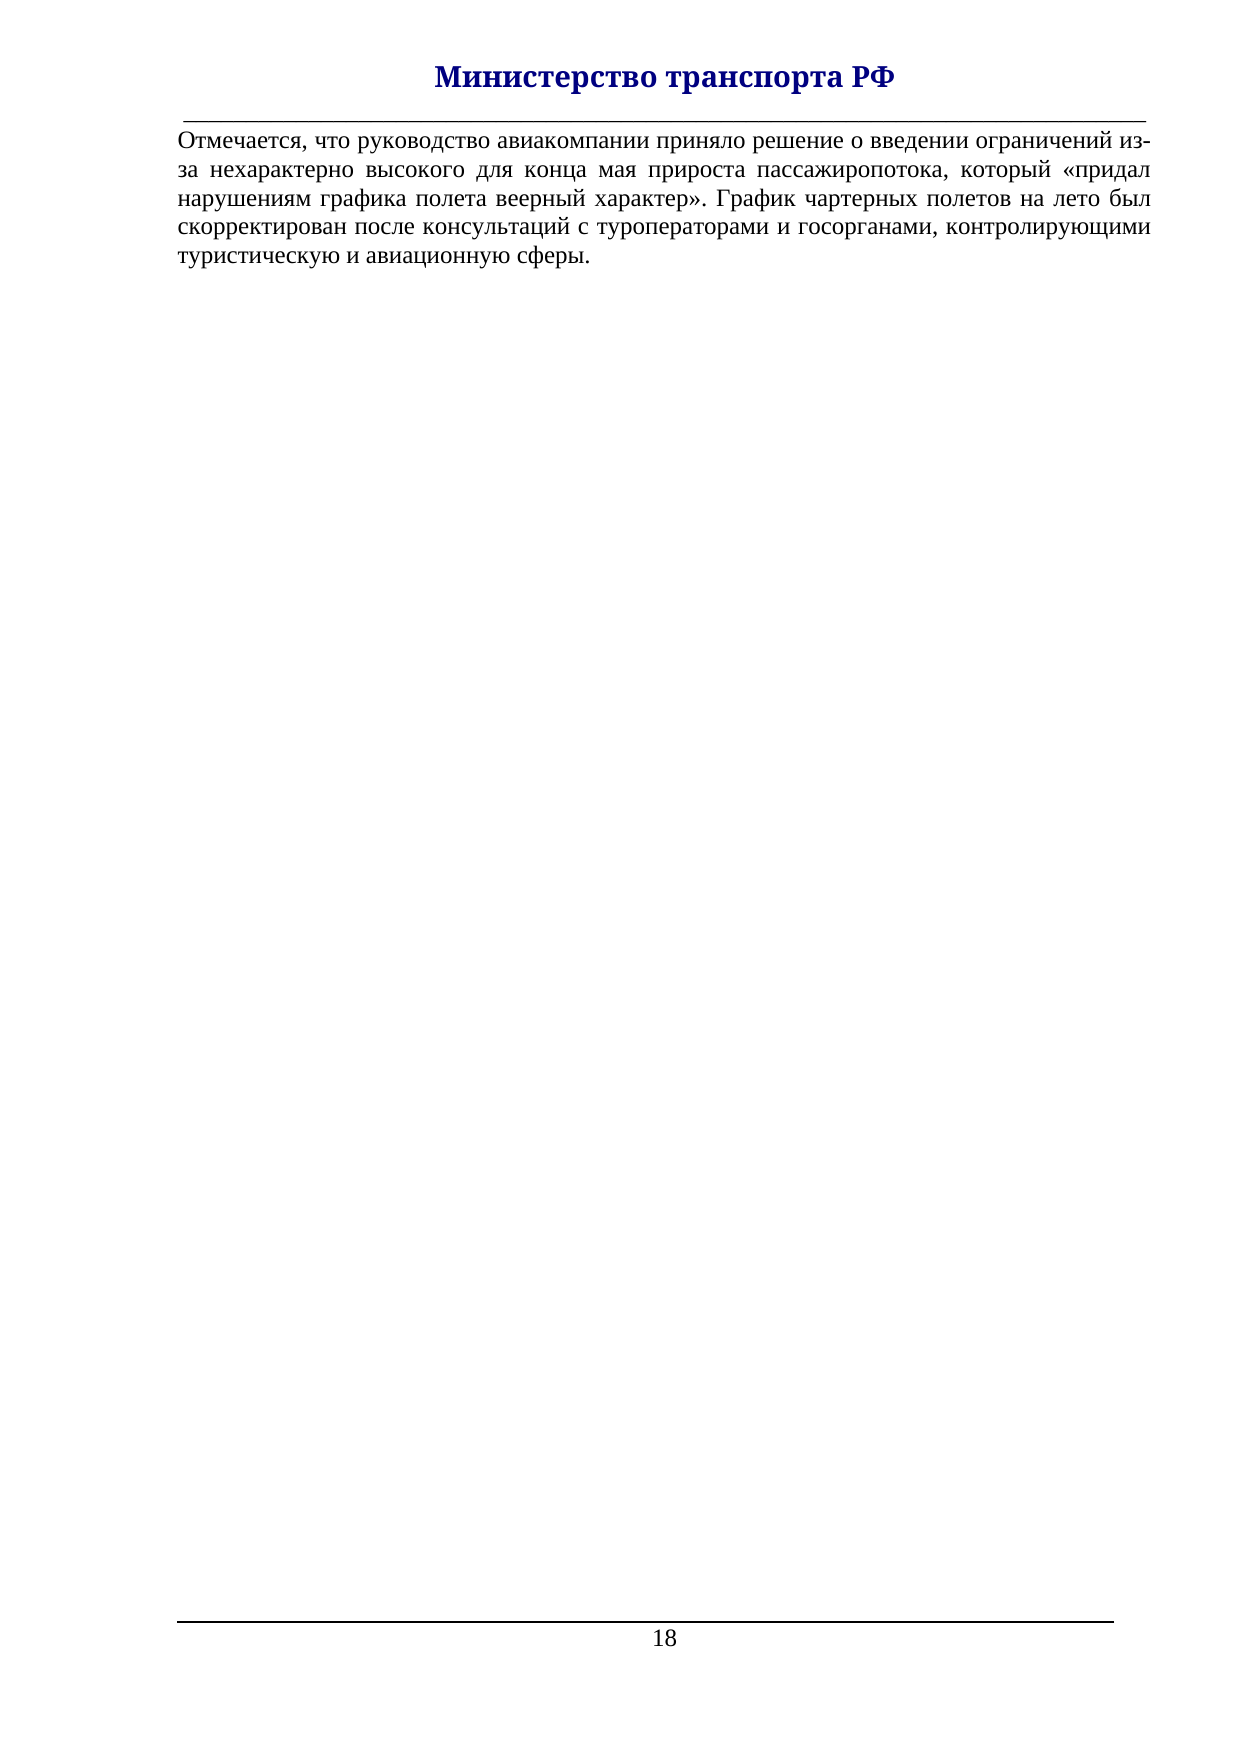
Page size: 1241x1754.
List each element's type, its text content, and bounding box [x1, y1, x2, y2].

text Отмечается, что руководство авиакомпании приняло решение о введении ограничений из-за нехарактерно высокого для конца мая прироста пассажиропотока, который «придал нарушениям графика полета веерный характер». График чартерных полетов на лето был скорректирован после консультаций с туроператорами и госорганами, контролирующими туристическую и авиационную сферы. [177, 125, 1152, 269]
